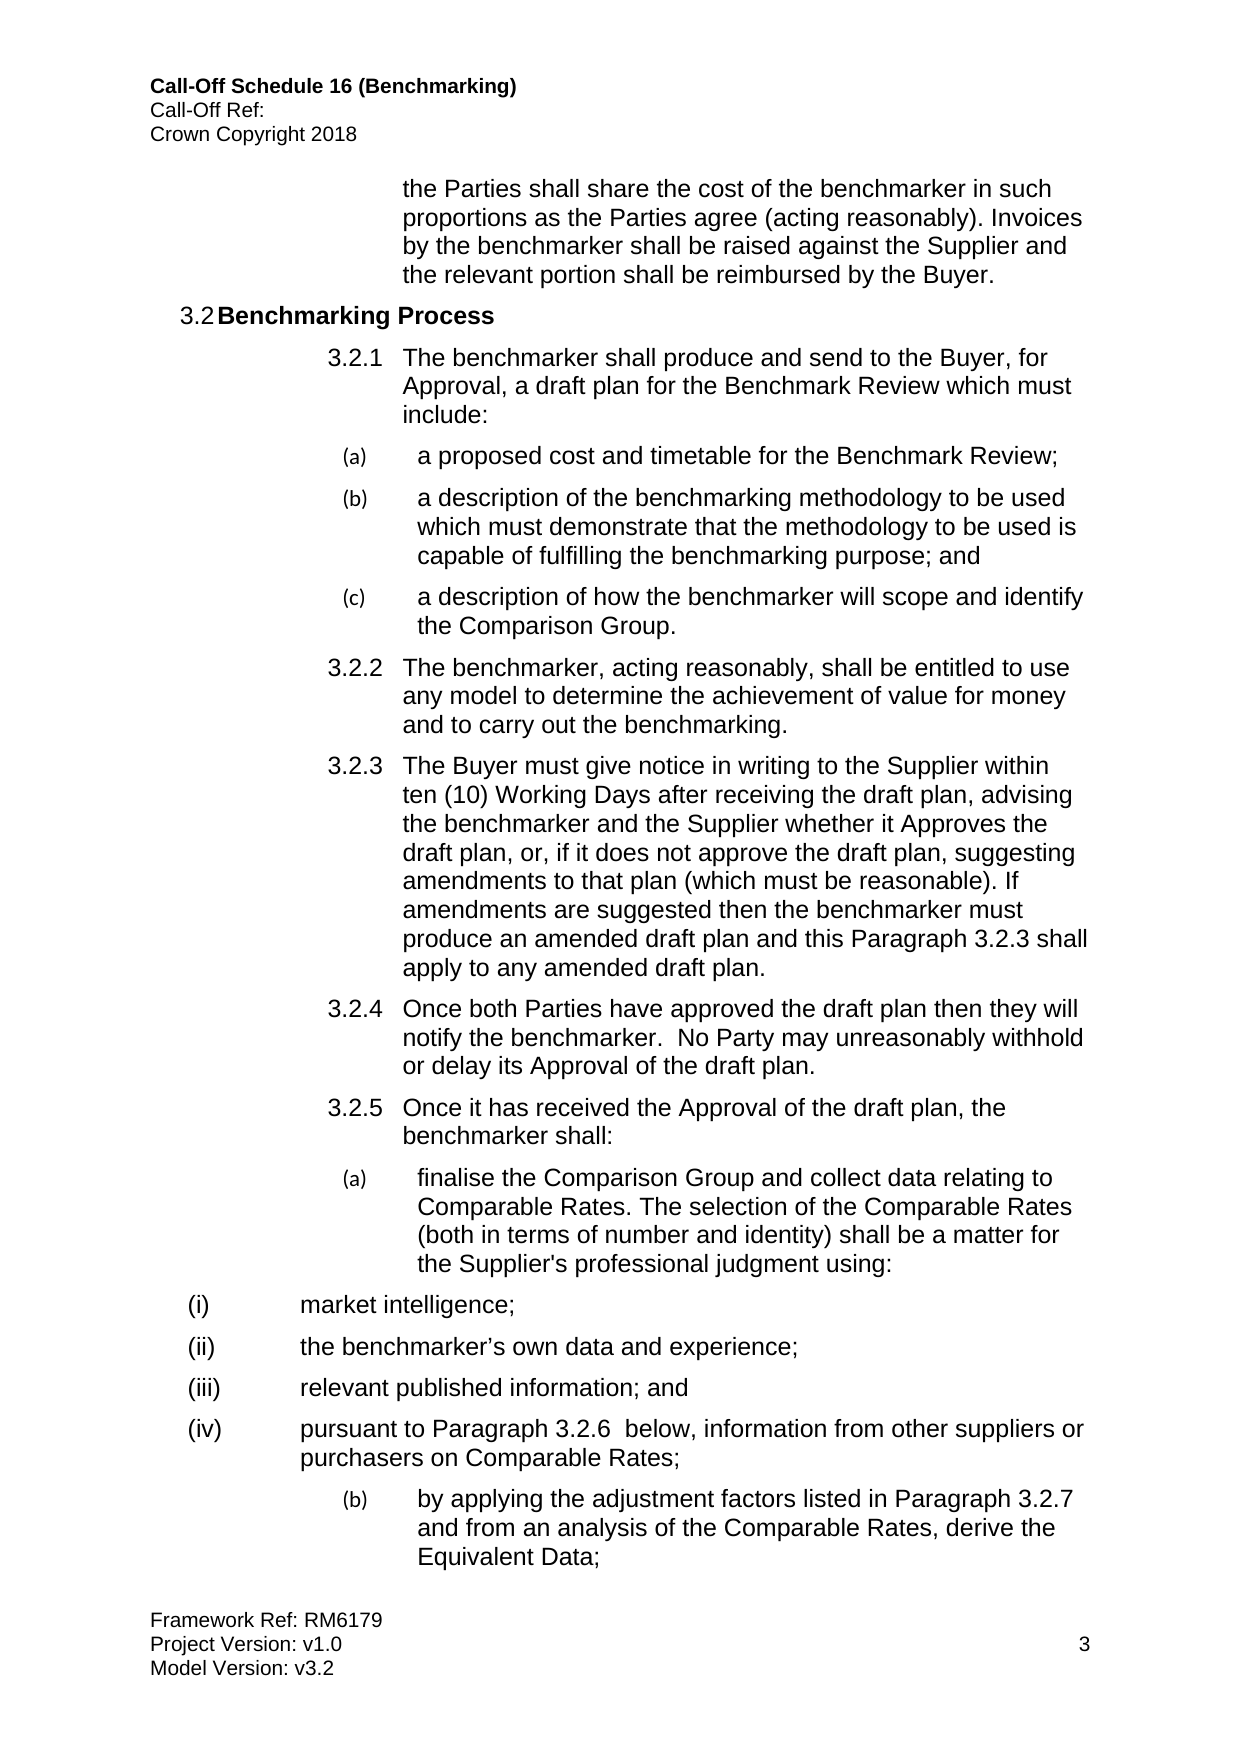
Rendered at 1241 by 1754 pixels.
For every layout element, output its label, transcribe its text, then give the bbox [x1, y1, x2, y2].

list a proposed cost and timetable for the Benchmark Review; [342, 441, 1090, 470]
list Once both Parties have approved the draft plan then they will notify the benchmarker. No Party may unreasonably withhold or delay its Approval of the draft plan. [327, 994, 1090, 1080]
list The benchmarker shall produce and send to the Buyer, for Approval, a draft plan for the Benchmark Review which must include: [327, 342, 1090, 429]
list pursuant to Paragraph 3.2.6 below, information from other suppliers or purchasers on Comparable Rates; [187, 1414, 1090, 1472]
list relevant published information; and [187, 1373, 1090, 1402]
list The benchmarker, acting reasonably, shall be entitled to use any model to determine the achievement of value for money and to carry out the benchmarking. [327, 652, 1090, 739]
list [327, 174, 1090, 289]
list Once it has received the Approval of the draft plan, the benchmarker shall: [327, 1092, 1090, 1150]
list a description of the benchmarking methodology to be used which must demonstrate that the methodology to be used is capable of fulfilling the benchmarking purpose; and [342, 483, 1090, 569]
list Benchmarking Process [179, 301, 1090, 330]
list a description of how the benchmarker will scope and identify the Comparison Group. [342, 582, 1090, 640]
list by applying the adjustment factors listed in Paragraph 3.2.7 and from an analysis of the Comparable Rates, derive the Equivalent Data; [342, 1484, 1090, 1571]
list market intelligence; [187, 1290, 1090, 1319]
list The Buyer must give notice in writing to the Supplier within ten (10) Working Days after receiving the draft plan, advising the benchmarker and the Supplier whether it Approves the draft plan, or, if it does not approve the draft plan, suggesting amendments to that plan (which must be reasonable). If amendments are suggested then the benchmarker must produce an amended draft plan and this Paragraph 3.2.3 shall apply to any amended draft plan. [327, 751, 1090, 981]
list the benchmarker’s own data and experience; [187, 1332, 1090, 1360]
list finalise the Comparison Group and collect data relating to Comparable Rates. The selection of the Comparable Rates (both in terms of number and identity) shall be a matter for the Supplier's professional judgment using: [342, 1162, 1090, 1278]
